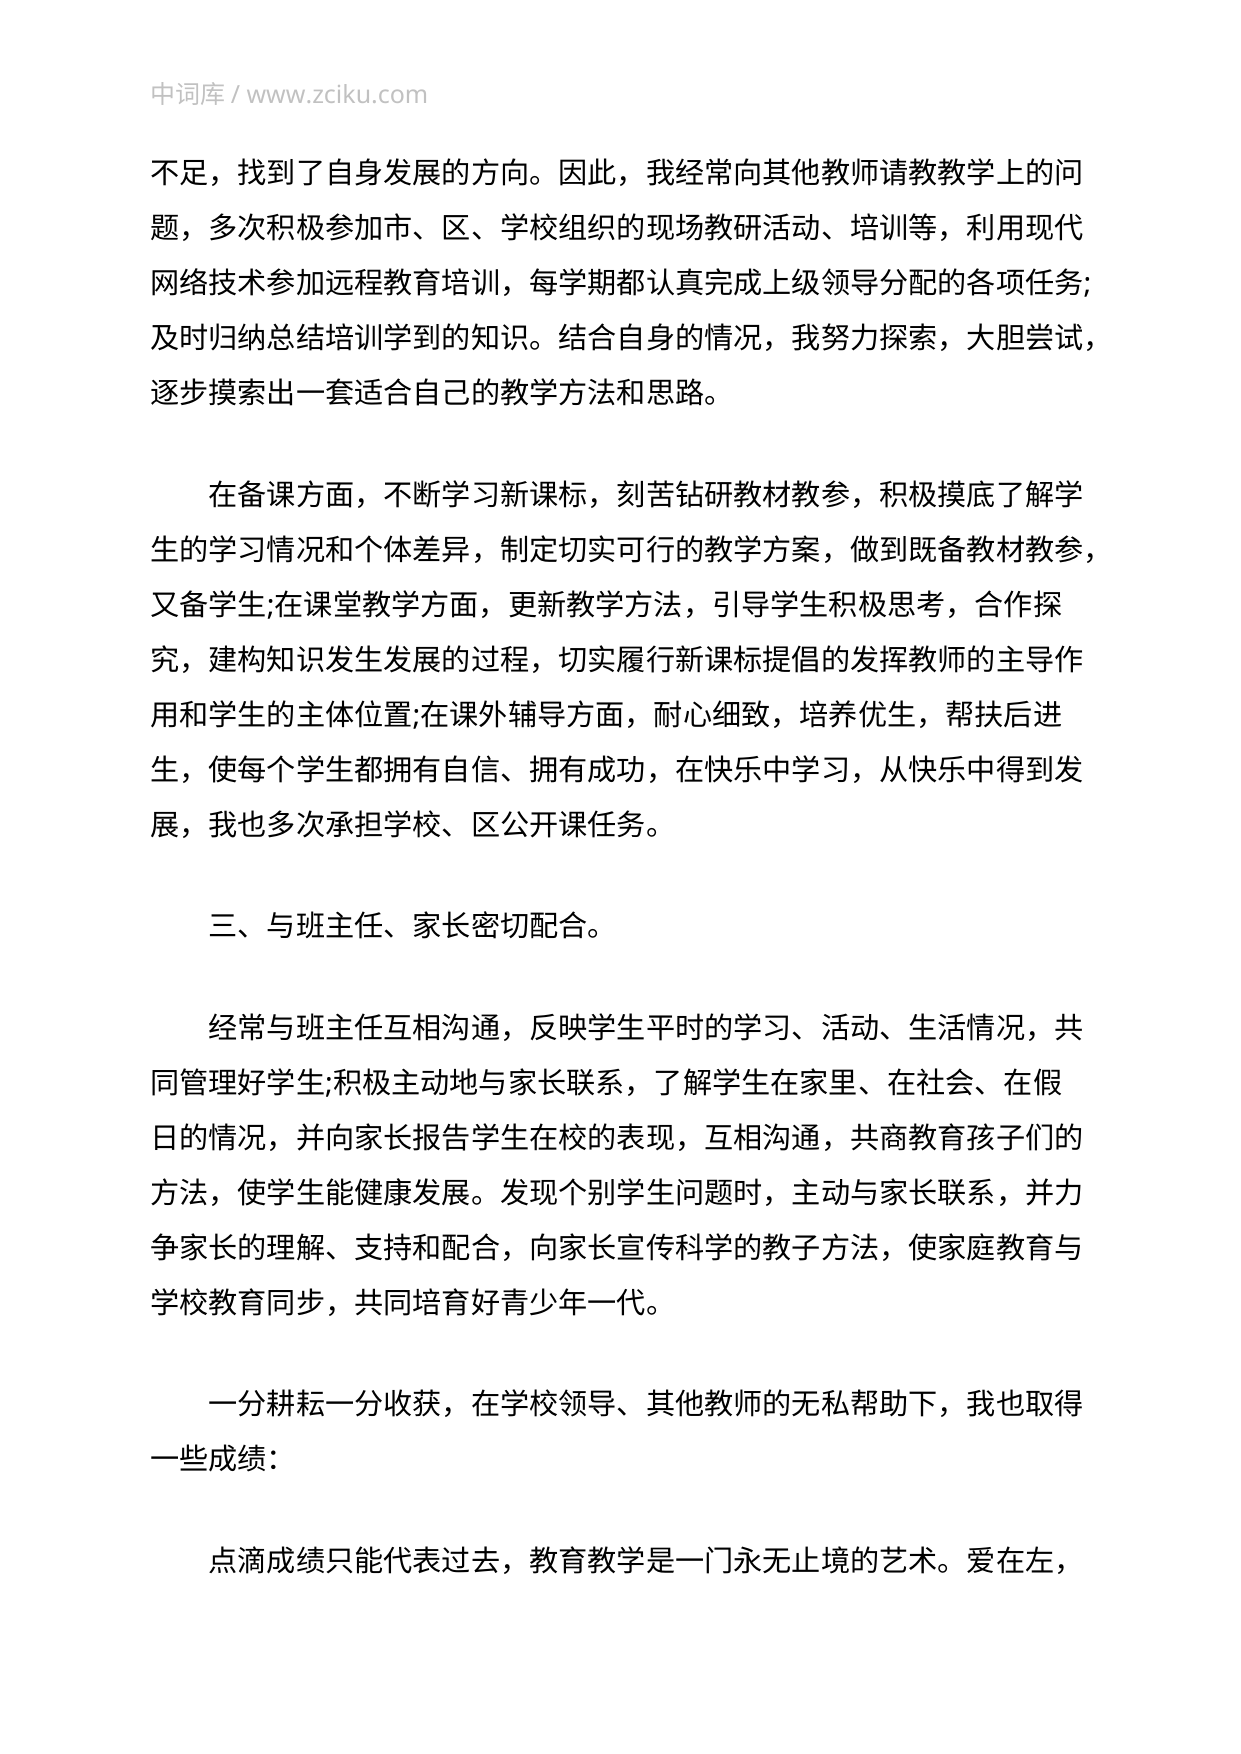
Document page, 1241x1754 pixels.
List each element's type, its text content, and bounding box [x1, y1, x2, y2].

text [150, 1538, 1090, 1580]
text 三、与班主任、家长密切配合。 [150, 903, 1090, 945]
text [150, 150, 1090, 412]
text 一分耕耘一分收获，在学校领导、其他教师的无私帮助下，我也取得一些成绩： [150, 1381, 1090, 1478]
text 在备课方面，不断学习新课标，刻苦钻研教材教参，积极摸底了解学生的学习情况和个体差异，制定切实可行的教学方案，做到既备教材教参，又备学生;在课堂教学方面，更新教学方法，引导学生积极思考，合作探究，建构知识发生发展的过程，切实履行新课标提倡的发挥教师的主导作用和学生的主体位置;在课外辅导方面，耐心细致，培养优生，帮扶后进生，使每个学生都拥有自信、拥有成功，在快乐中学习，从快乐中得到发展，我也多次承担学校、区公开课任务。 [150, 471, 1090, 843]
text 经常与班主任互相沟通，反映学生平时的学习、活动、生活情况，共同管理好学生;积极主动地与家长联系，了解学生在家里、在社会、在假日的情况，并向家长报告学生在校的表现，互相沟通，共商教育孩子们的方法，使学生能健康发展。发现个别学生问题时，主动与家长联系，并力争家长的理解、支持和配合，向家长宣传科学的教子方法，使家庭教育与学校教育同步，共同培育好青少年一代。 [150, 1004, 1090, 1321]
